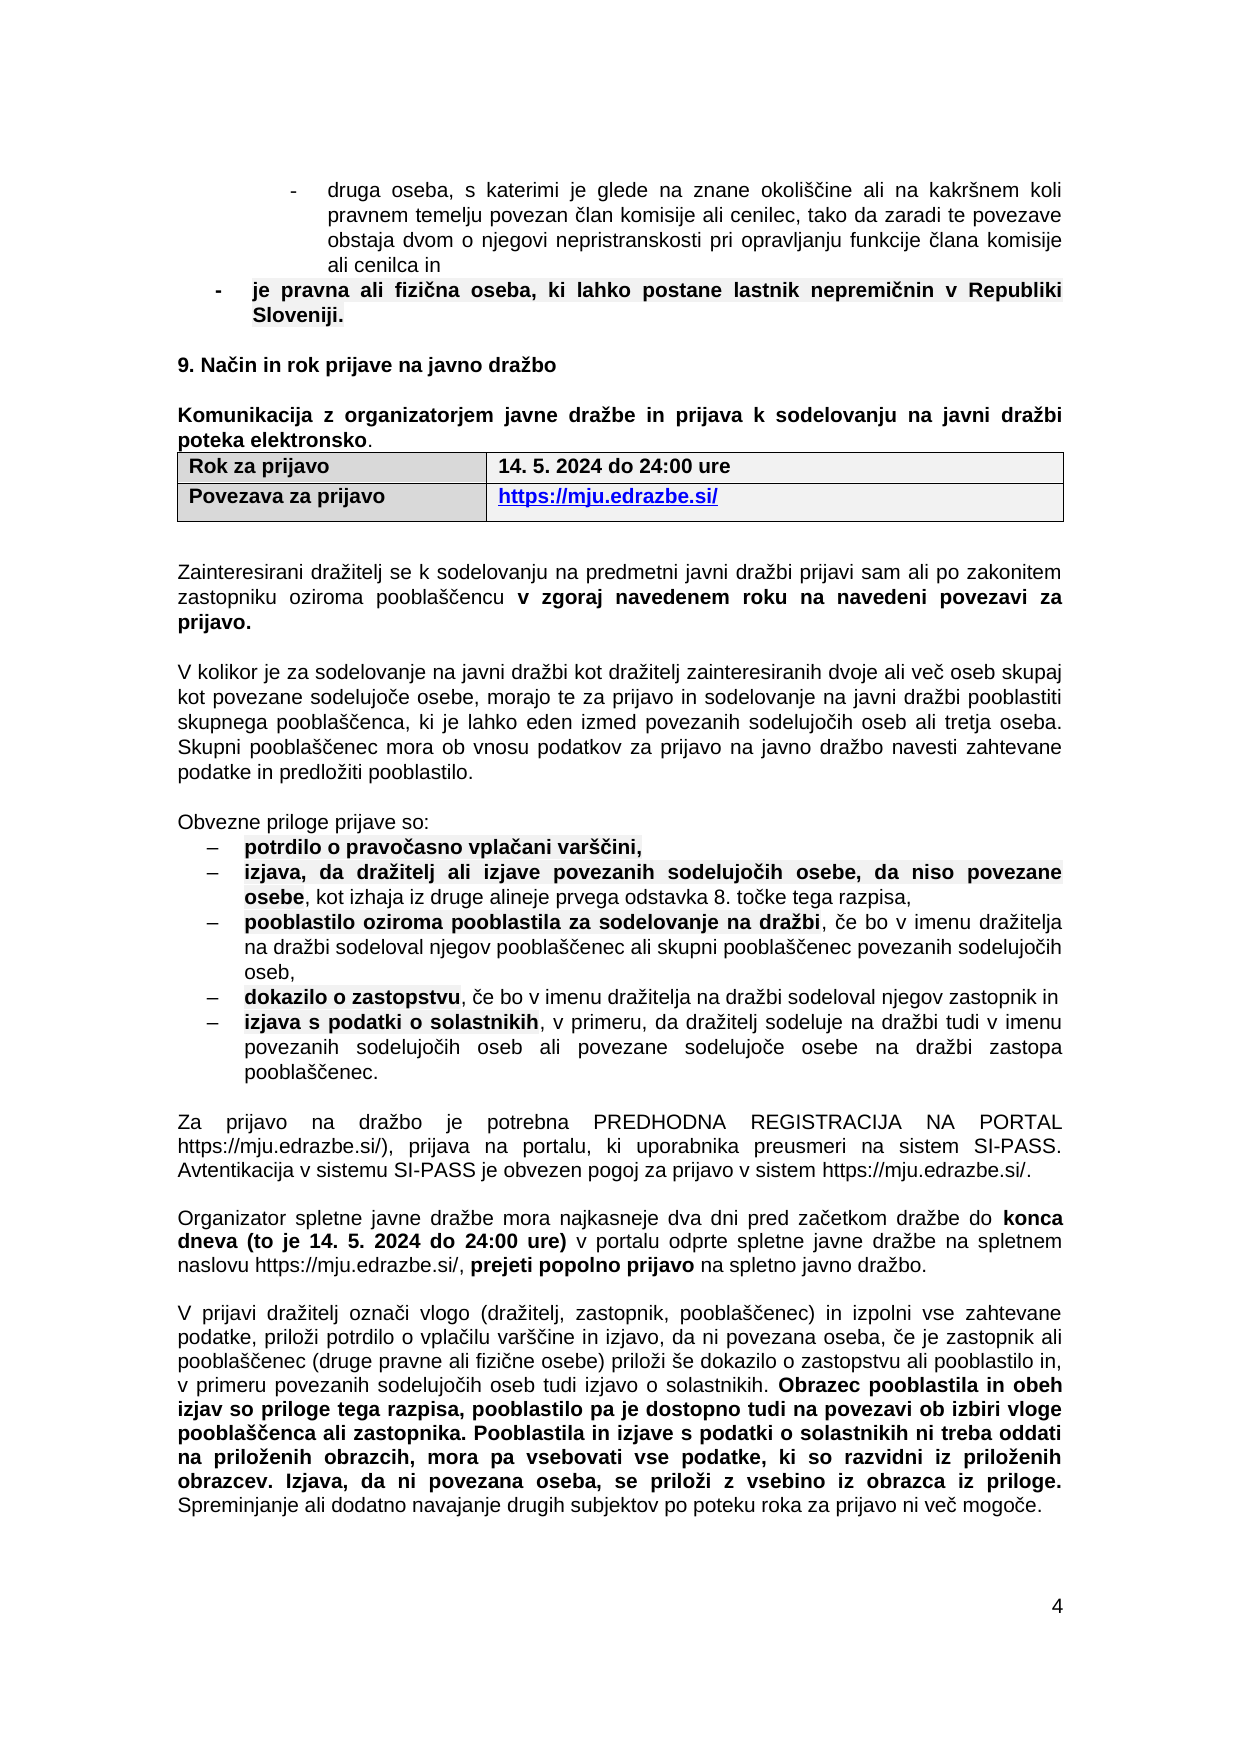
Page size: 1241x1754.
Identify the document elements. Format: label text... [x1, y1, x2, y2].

text V kolikor je za sodelovanje na javni dražbi kot dražitelj zainteresiranih dvoje ali več oseb skupaj kot povezane sodelujoče osebe, morajo te za prijavo in sodelovanje na javni dražbi pooblastiti skupnega pooblaščenca, ki je lahko eden izmed povezanih sodelujočih oseb ali tretja oseba. Skupni pooblaščenec mora ob vnosu podatkov za prijavo na javno dražbo navesti zahtevane podatke in predložiti pooblastilo. [177, 659, 1063, 784]
text Obvezne priloge prijave so: [177, 809, 1063, 834]
text Organizator spletne javne dražbe mora najkasneje dva dni pred začetkom dražbe do konca dneva (to je 14. 5. 2024 do 24:00 ure) v portalu odprte spletne javne dražbe na spletnem naslovu https://mju.edrazbe.si/, prejeti popolno prijavo na spletno javno dražbo. [177, 1205, 1063, 1277]
text V prijavi dražitelj označi vlogo (dražitelj, zastopnik, pooblaščenec) in izpolni vse zahtevane podatke, priloži potrdilo o vplačilu varščine in izjavo, da ni povezana oseba, če je zastopnik ali pooblaščenec (druge pravne ali fizične osebe) priloži še dokazilo o zastopstvu ali pooblastilo in, v primeru povezanih sodelujočih oseb tudi izjavo o solastnikih. Obrazec pooblastila in obeh izjav so priloge tega razpisa, pooblastilo pa je dostopno tudi na povezavi ob izbiri vloge pooblaščenca ali zastopnika. Pooblastila in izjave s podatki o solastnikih ni treba oddati na priloženih obrazcih, mora pa vsebovati vse podatke, ki so razvidni iz priloženih obrazcev. Izjava, da ni povezana oseba, se priloži z vsebino iz obrazca iz priloge. Spreminjanje ali dodatno navajanje drugih subjektov po poteku roka za prijavo ni več mogoče. [177, 1301, 1063, 1517]
list je pravna ali fizična oseba, ki lahko postane lastnik nepremičnin v Republiki Sloveniji. [215, 277, 1063, 327]
list druga oseba, s katerimi je glede na znane okoliščine ali na kakršnem koli pravnem temelju povezan član komisije ali cenilec, tako da zaradi te povezave obstaja dvom o njegovi nepristranskosti pri opravljanju funkcije člana komisije ali cenilca in [290, 177, 1063, 277]
table_header Rok za prijavo [178, 453, 486, 482]
table_cell https://mju.edrazbe.si/ [487, 484, 1063, 521]
list potrdilo o pravočasno vplačani varščini, [207, 834, 1063, 859]
subtitle 9. Način in rok prijave na javno dražbo [177, 352, 1063, 377]
table_cell Povezava za prijavo [178, 484, 486, 521]
list dokazilo o zastopstvu, če bo v imenu dražitelja na dražbi sodeloval njegov zastopnik in [207, 984, 1063, 1009]
text Komunikacija z organizatorjem javne dražbe in prijava k sodelovanju na javni dražbi poteka elektronsko. [177, 402, 1063, 452]
text Zainteresirani dražitelj se k sodelovanju na predmetni javni dražbi prijavi sam ali po zakonitem zastopniku oziroma pooblaščencu v zgoraj navedenem roku na navedeni povezavi za prijavo. [177, 559, 1063, 634]
table_header 14. 5. 2024 do 24:00 ure [487, 453, 1063, 482]
list pooblastilo oziroma pooblastila za sodelovanje na dražbi, če bo v imenu dražitelja na dražbi sodeloval njegov pooblaščenec ali skupni pooblaščenec povezanih sodelujočih oseb, [207, 909, 1063, 984]
list izjava, da dražitelj ali izjave povezanih sodelujočih osebe, da niso povezane osebe, kot izhaja iz druge alineje prvega odstavka 8. točke tega razpisa, [207, 859, 1063, 909]
text Za prijavo na dražbo je potrebna PREDHODNA REGISTRACIJA NA PORTAL https://mju.edrazbe.si/), prijava na portalu, ki uporabnika preusmeri na sistem SI-PASS. Avtentikacija v sistemu SI-PASS je obvezen pogoj za prijavo v sistem https://mju.edrazbe.si/. [177, 1109, 1063, 1181]
list izjava s podatki o solastnikih, v primeru, da dražitelj sodeluje na dražbi tudi v imenu povezanih sodelujočih oseb ali povezane sodelujoče osebe na dražbi zastopa pooblaščenec. [207, 1009, 1063, 1084]
